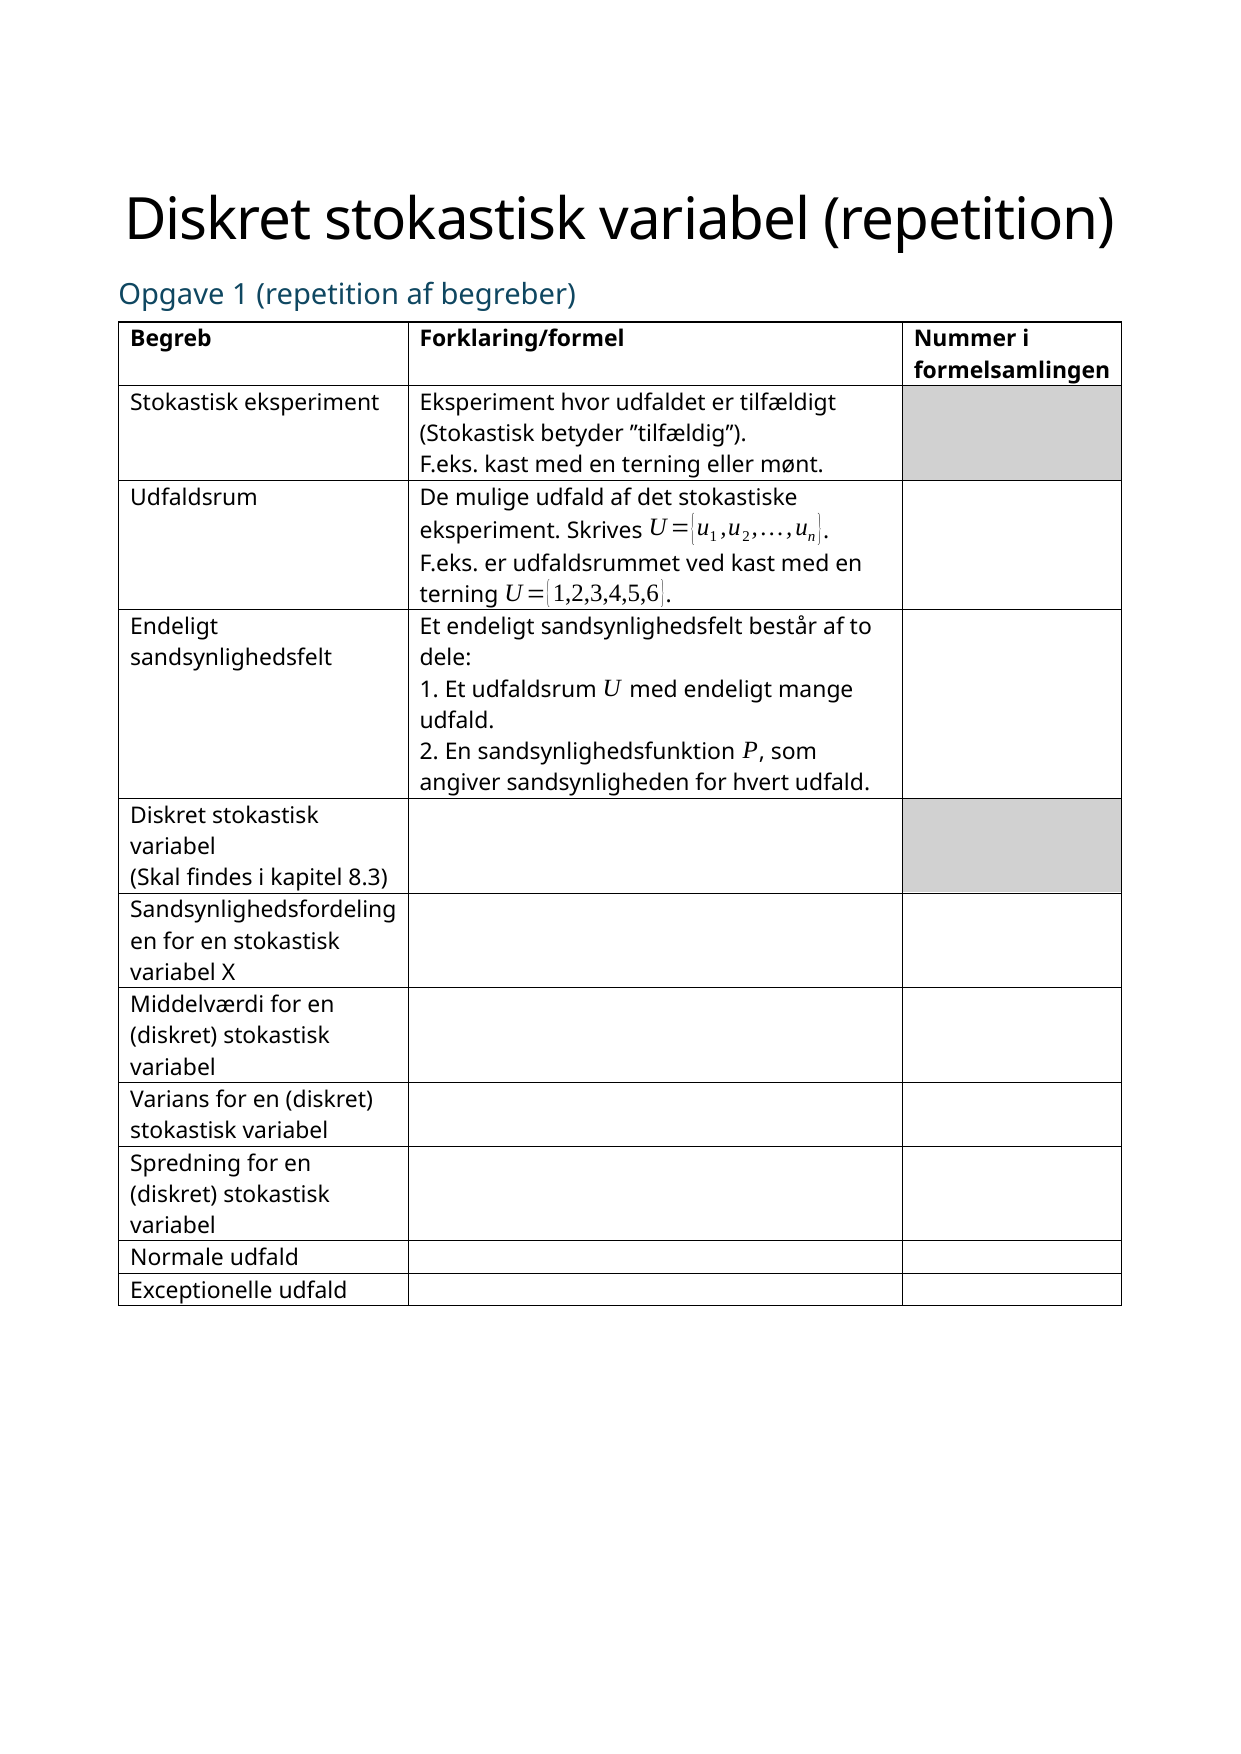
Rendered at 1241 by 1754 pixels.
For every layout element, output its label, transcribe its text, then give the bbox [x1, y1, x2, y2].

table_cell [409, 1241, 902, 1273]
table_cell Et endeligt sandsynlighedsfelt består af to dele: 1. Et udfaldsrum med endeligt mange udfald. 2. En sandsynlighedsfunktion , som angiver sandsynligheden for hvert udfald. [409, 610, 902, 798]
table_cell [409, 988, 902, 1082]
title Diskret stokastisk variabel (repetition) [118, 177, 1122, 257]
table_cell [903, 481, 1121, 609]
table_cell Spredning for en (diskret) stokastisk variabel [119, 1147, 408, 1240]
table_cell Sandsynlighedsfordelingen for en stokastisk variabel X [119, 894, 408, 987]
table_cell [903, 1147, 1121, 1240]
table_cell [903, 1274, 1121, 1305]
table_cell De mulige udfald af det stokastiske eksperiment. Skrives . F.eks. er udfaldsrummet ved kast med en terning . [409, 481, 902, 609]
table_header Forklaring/formel [409, 323, 902, 385]
table_cell Stokastisk eksperiment [119, 386, 408, 480]
table_cell [903, 386, 1121, 480]
table_cell [903, 610, 1121, 798]
table_cell Endeligt sandsynlighedsfelt [119, 610, 408, 798]
table_cell [903, 1241, 1121, 1273]
table_cell [903, 894, 1121, 987]
table_cell [903, 799, 1121, 892]
table_cell [409, 1274, 902, 1305]
table_cell Varians for en (diskret) stokastisk variabel [119, 1083, 408, 1146]
table_cell [409, 799, 902, 892]
table_cell [903, 988, 1121, 1082]
table_cell Middelværdi for en (diskret) stokastisk variabel [119, 988, 408, 1082]
table_header Begreb [119, 323, 408, 385]
table_header Nummer i formelsamlingen [903, 323, 1121, 385]
table_cell Exceptionelle udfald [119, 1274, 408, 1305]
table_cell Normale udfald [119, 1241, 408, 1273]
subtitle Opgave 1 (repetition af begreber) [118, 273, 1122, 313]
table_cell [903, 1083, 1121, 1146]
table_cell [409, 1083, 902, 1146]
table_cell [409, 894, 902, 987]
table_cell [409, 1147, 902, 1240]
table_cell Udfaldsrum [119, 481, 408, 609]
table_cell Eksperiment hvor udfaldet er tilfældigt (Stokastisk betyder ’’tilfældig’’). F.eks. kast med en terning eller mønt. [409, 386, 902, 480]
table_cell Diskret stokastisk variabel (Skal findes i kapitel 8.3) [119, 799, 408, 892]
